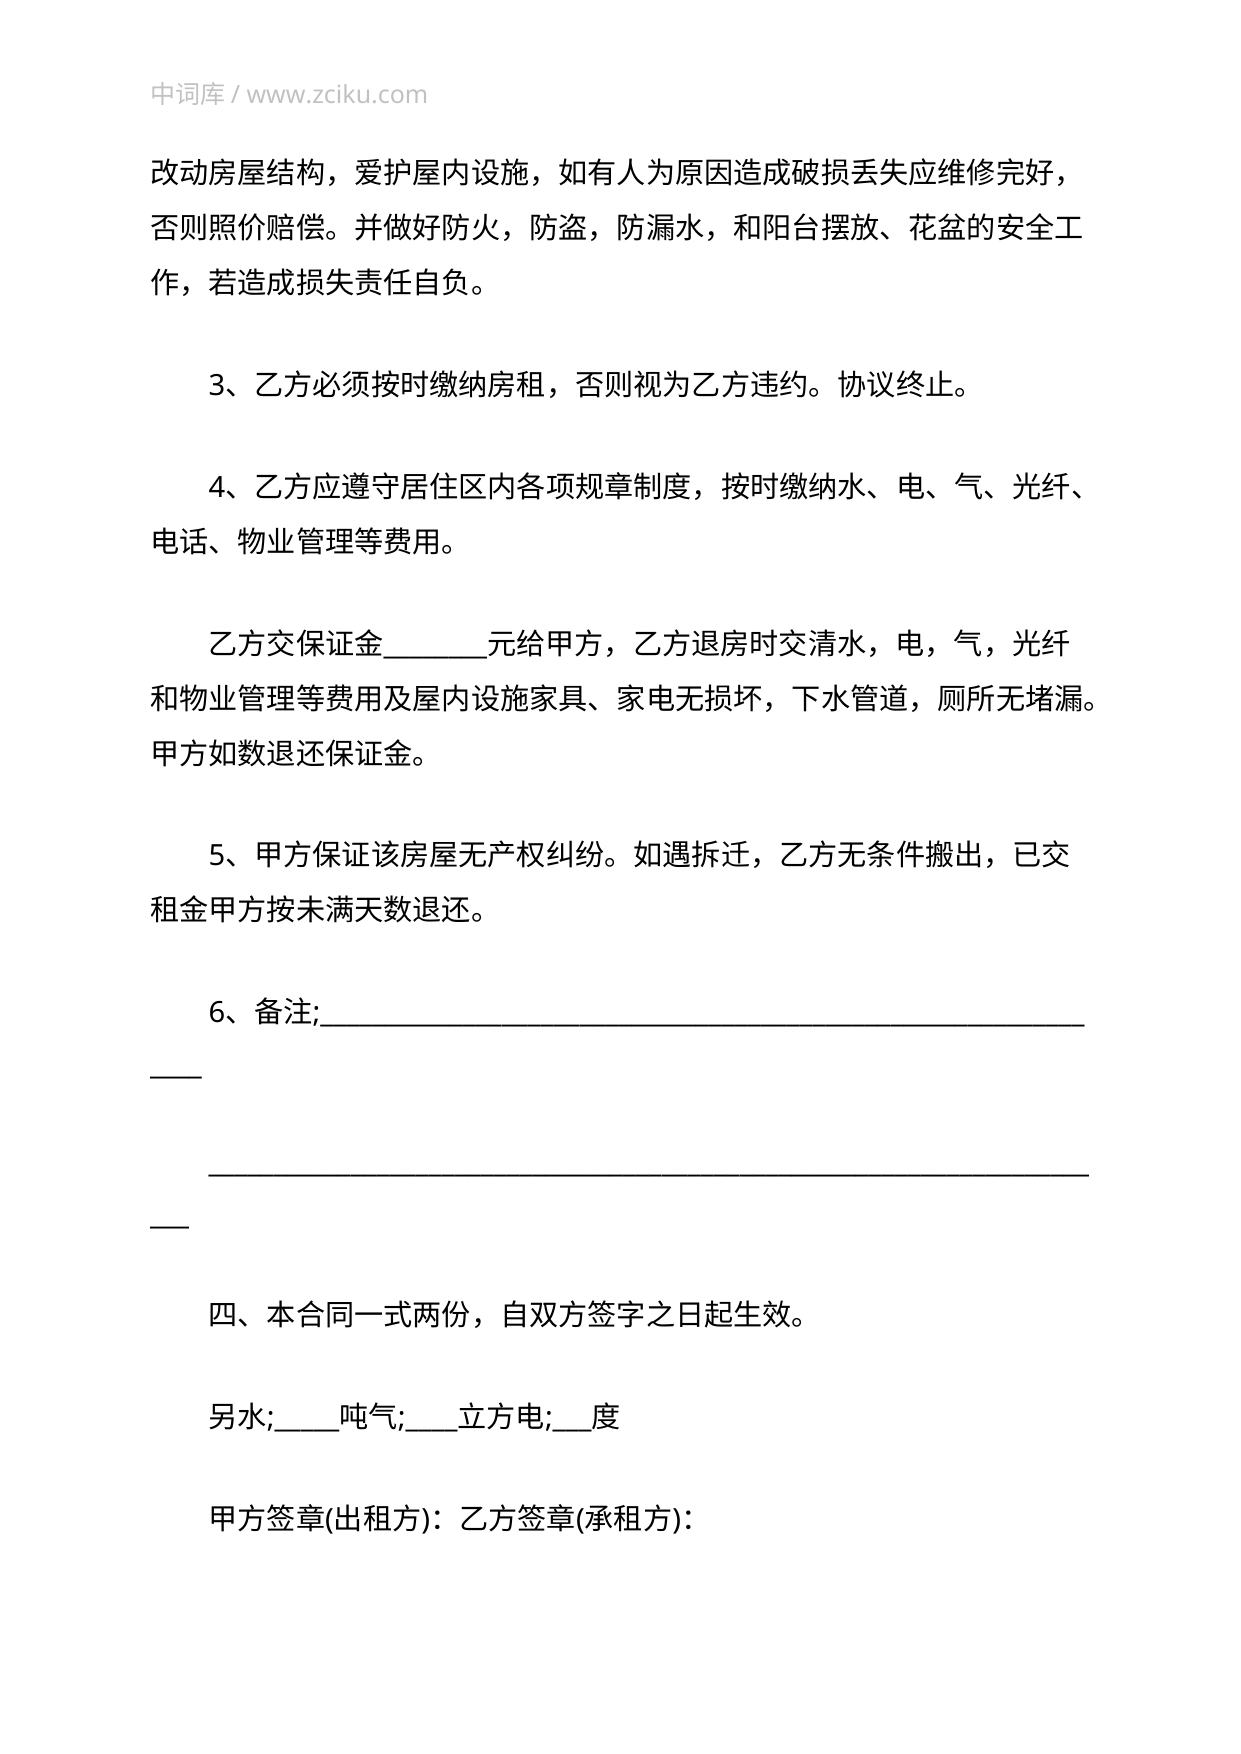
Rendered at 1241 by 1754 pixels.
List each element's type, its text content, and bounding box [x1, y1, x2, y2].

text 甲方签章(出租方)：乙方签章(承租方)： [150, 1495, 1090, 1538]
text 6、备注;_______________________________________________________________ [150, 989, 1090, 1083]
text 4、乙方应遵守居住区内各项规章制度，按时缴纳水、电、气、光纤、电话、物业管理等费用。 [150, 463, 1090, 561]
text 5、甲方保证该房屋无产权纠纷。如遇拆迁，乙方无条件搬出，已交租金甲方按未满天数退还。 [150, 832, 1090, 929]
text 另水;_____吨气;____立方电;___度 [150, 1393, 1090, 1436]
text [150, 150, 1090, 302]
text 乙方交保证金________元给甲方，乙方退房时交清水，电，气，光纤和物业管理等费用及屋内设施家具、家电无损坏，下水管道，厕所无堵漏。甲方如数退还保证金。 [150, 620, 1090, 772]
text 四、本合同一式两份，自双方签字之日起生效。 [150, 1291, 1090, 1334]
text 3、乙方必须按时缴纳房租，否则视为乙方违约。协议终止。 [150, 362, 1090, 404]
text _______________________________________________________________________ [150, 1141, 1090, 1233]
